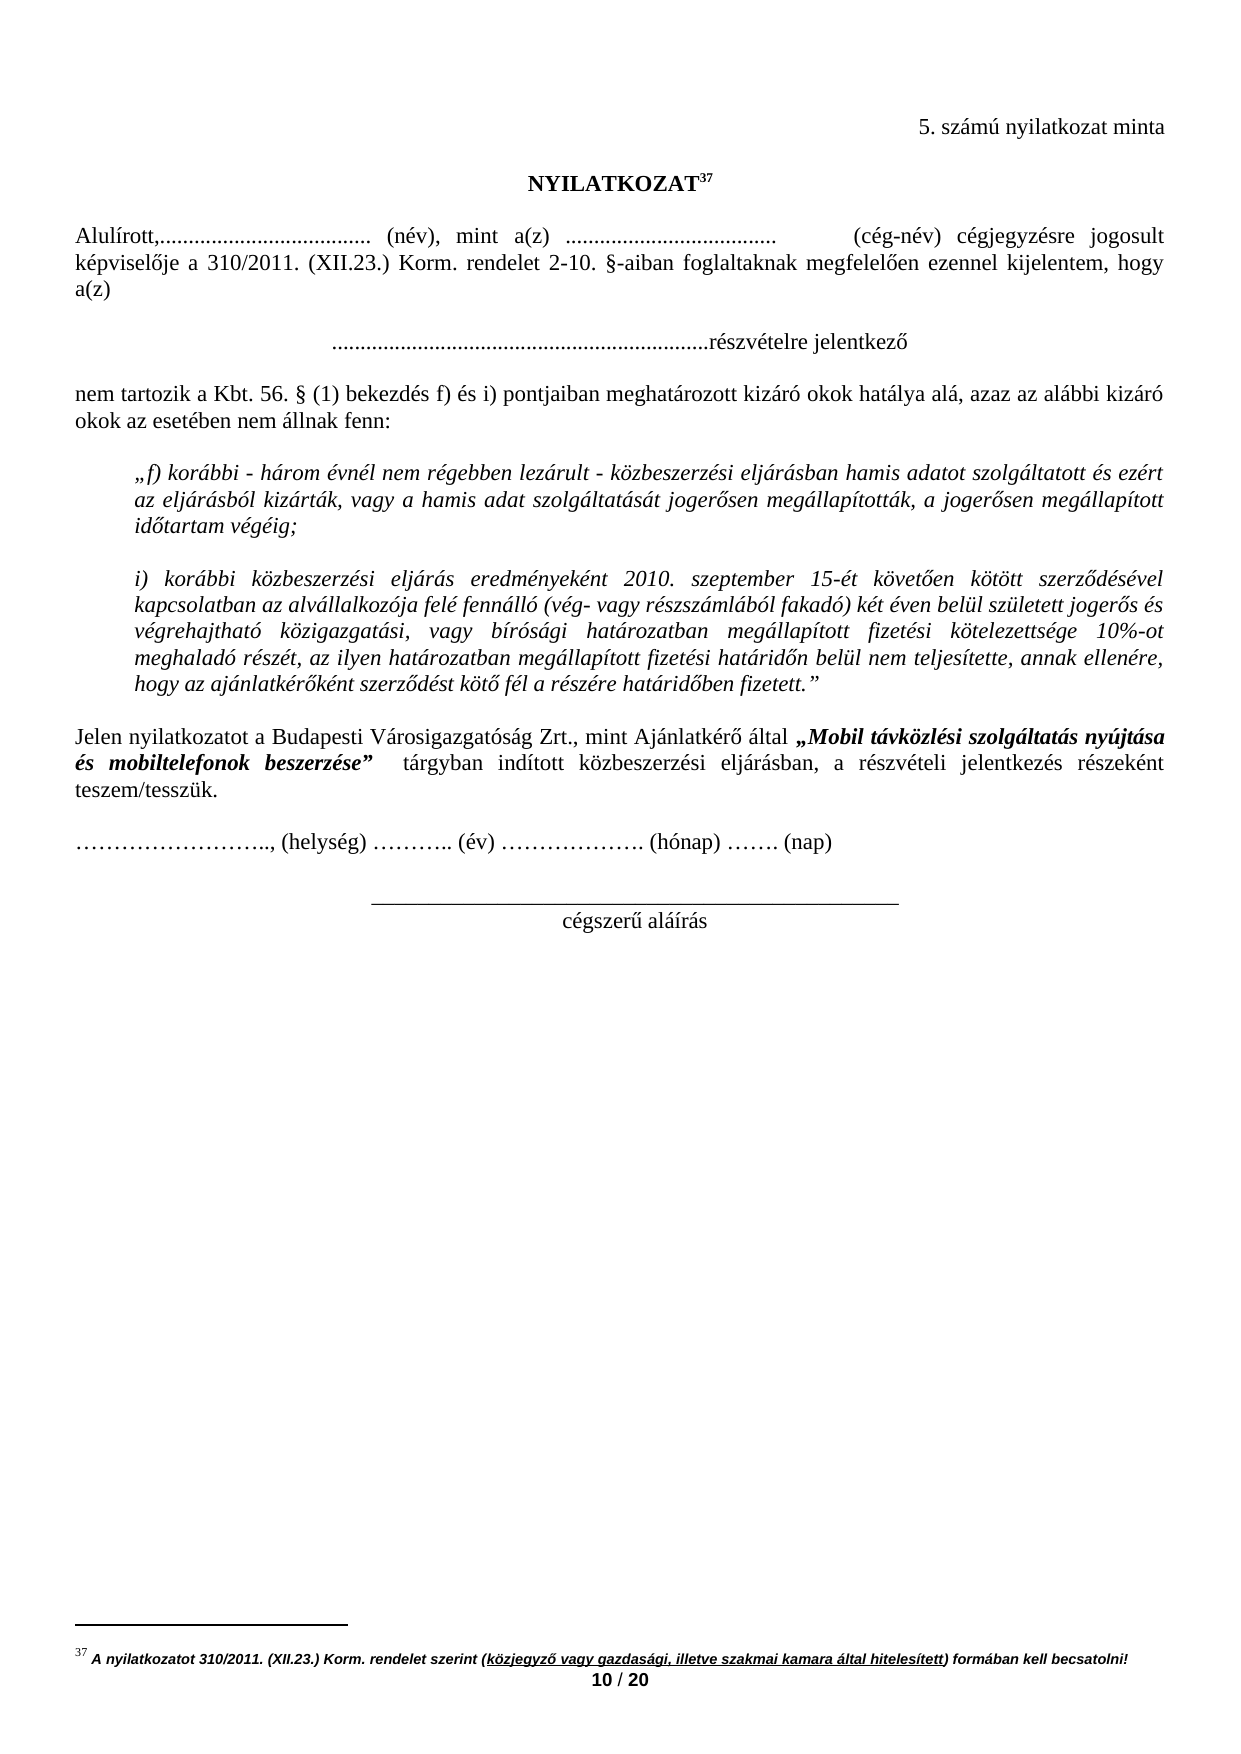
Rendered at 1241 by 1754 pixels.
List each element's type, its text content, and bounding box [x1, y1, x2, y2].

text 5. számú nyilatkozat minta [75, 111, 1165, 140]
text nem tartozik a Kbt. 56. § (1) bekezdés f) és i) pontjaiban meghatározott kizáró okok hatálya alá, azaz az alábbi kizáró okok az esetében nem állnak fenn: [75, 380, 1165, 433]
text Alulírott,..................................... (név), mint a(z) ..................................... (cég-név) cégjegyzésre jogosult képviselője a 310/2011. (XII.23.) Korm. rendelet 2-10. §-aiban foglaltaknak megfelelően ezennel kijelentem, hogy a(z) [75, 222, 1165, 301]
text ______________________________________________ [104, 881, 1165, 907]
text NYILATKOZAT [75, 169, 1165, 196]
text …………………….., (helység) ……….. (év) ………………. (hónap) ……. (nap) [75, 828, 1165, 855]
text Jelen nyilatkozatot a Budapesti Városigazgatóság Zrt., mint Ajánlatkérő által „Mobil távközlési szolgáltatás nyújtása és mobiltelefonok beszerzése” tárgyban indított közbeszerzési eljárásban, a részvételi jelentkezés részeként teszem/tesszük. [75, 723, 1165, 802]
text cégszerű aláírás [104, 907, 1165, 934]
text i) korábbi közbeszerzési eljárás eredményeként 2010. szeptember 15-ét követően kötött szerződésével kapcsolatban az alvállalkozója felé fennálló (vég- vagy részszámlából fakadó) két éven belül született jogerős és végrehajtható közigazgatási, vagy bírósági határozatban megállapított fizetési kötelezettsége 10%-ot meghaladó részét, az ilyen határozatban megállapított fizetési határidőn belül nem teljesítette, annak ellenére, hogy az ajánlatkérőként szerződést kötő fél a részére határidőben fizetett.” [134, 565, 1165, 697]
text „f) korábbi - három évnél nem régebben lezárult - közbeszerzési eljárásban hamis adatot szolgáltatott és ezért az eljárásból kizárták, vagy a hamis adat szolgáltatását jogerősen megállapították, a jogerősen megállapított időtartam végéig; [134, 459, 1165, 538]
text ..................................................................részvételre jelentkező [75, 328, 1165, 354]
